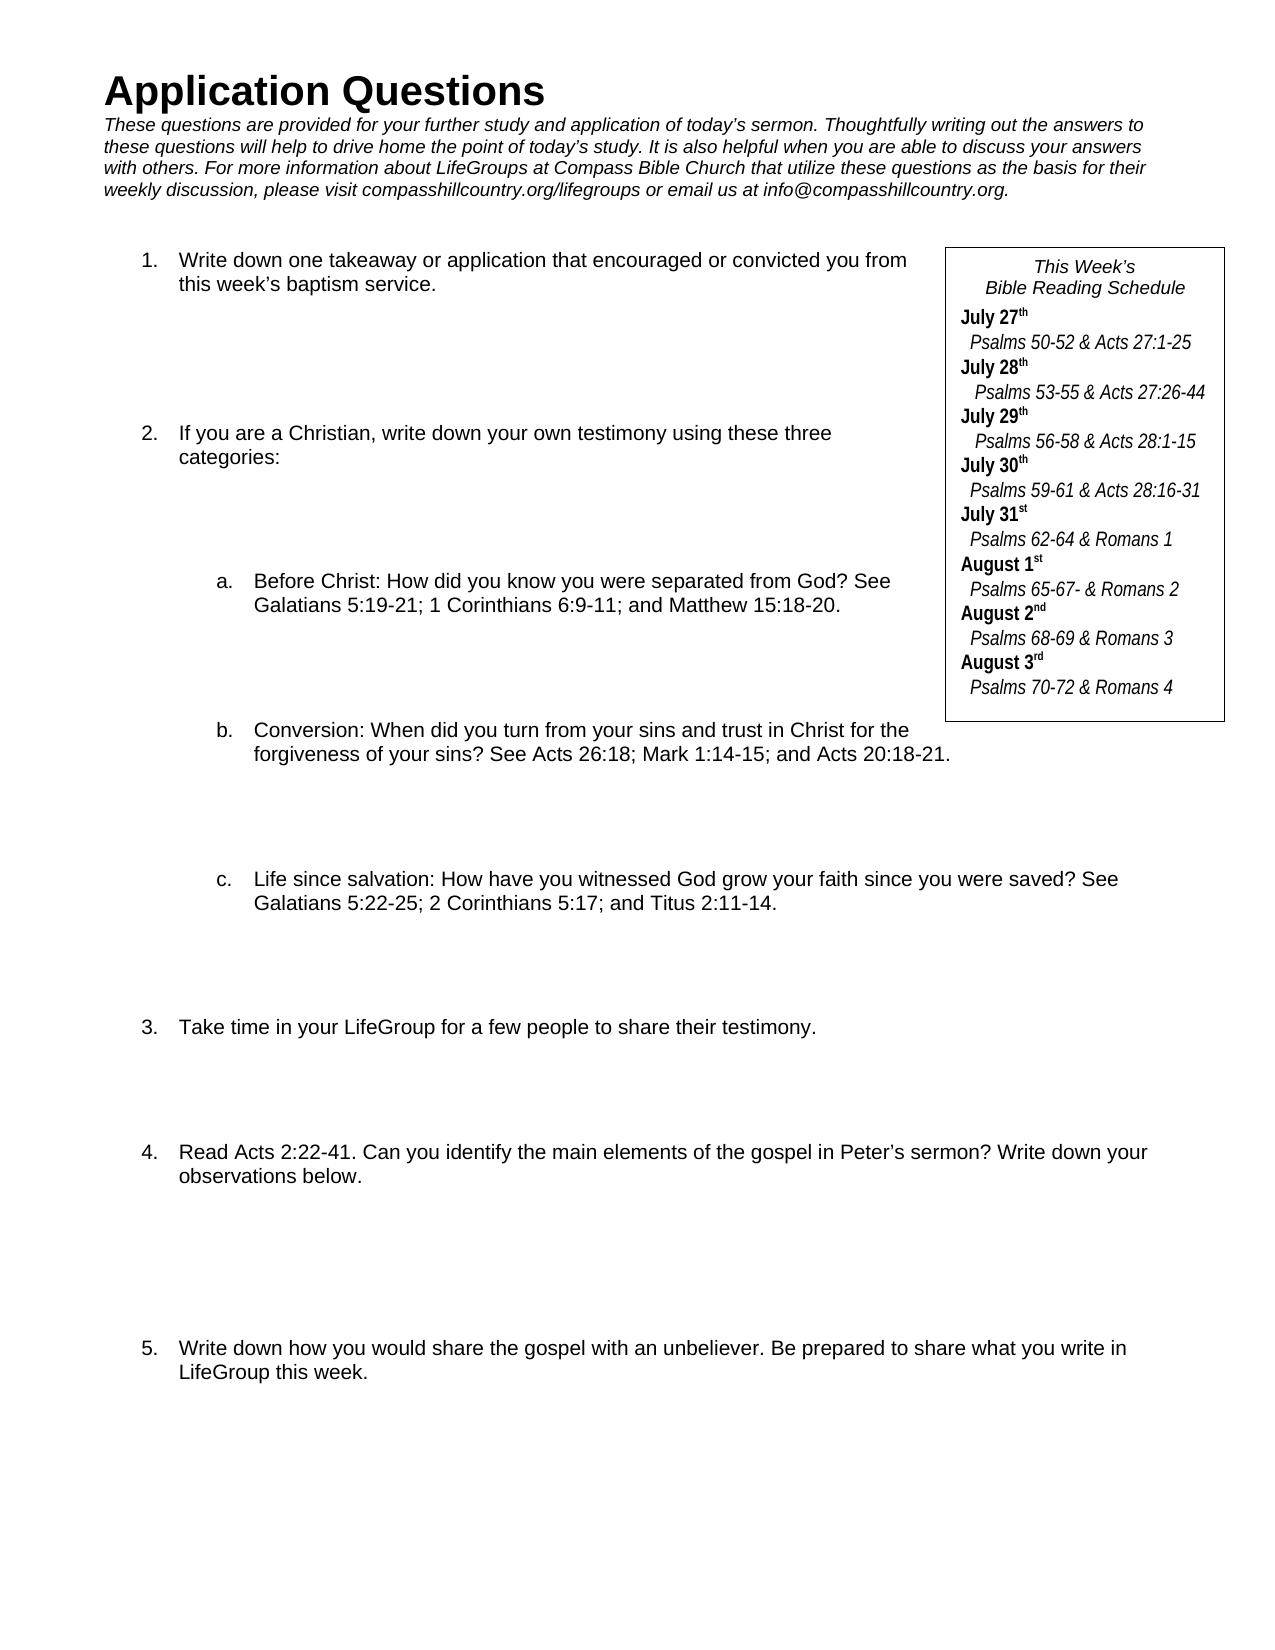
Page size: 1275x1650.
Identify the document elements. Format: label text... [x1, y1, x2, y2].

text Application Questions [103, 66, 1210, 114]
list Life since salvation: How have you witnessed God grow your faith since you were saved? See Galatians 5:22-25; 2 Corinthians 5:17; and Titus 2:11-14. [216, 866, 1173, 1015]
list Write down one takeaway or application that encouraged or convicted you from this week’s baptism service. [946, 248, 1173, 421]
list Write down one takeaway or application that encouraged or convicted you from this week’s baptism service. [141, 248, 945, 421]
list Read Acts 2:22-41. Can you identify the main elements of the gospel in Peter’s sermon? Write down your observations below. [141, 1139, 1173, 1336]
list Take time in your LifeGroup for a few people to share their testimony. [141, 1015, 1173, 1139]
list Before Christ: How did you know you were separated from God? See Galatians 5:19-21; 1 Corinthians 6:9-11; and Matthew 15:18-20. [946, 569, 1173, 718]
text These questions are provided for your further study and application of today’s sermon. Thoughtfully writing out the answers to these questions will help to drive home the point of today’s study. It is also helpful when you are able to discuss your answers with others. For more information about LifeGroups at Compass Bible Church that utilize these questions as the basis for their weekly discussion, please visit compasshillcountry.org/lifegroups or email us at info@compasshillcountry.org. [103, 114, 1172, 200]
list If you are a Christian, write down your own testimony using these three categories: [946, 421, 1173, 569]
list Before Christ: How did you know you were separated from God? See Galatians 5:19-21; 1 Corinthians 6:9-11; and Matthew 15:18-20. [216, 569, 945, 718]
list Write down how you would share the gospel with an unbeliever. Be prepared to share what you write in LifeGroup this week. [141, 1336, 1173, 1384]
list Conversion: When did you turn from your sins and trust in Christ for the forgiveness of your sins? See Acts 26:18; Mark 1:14-15; and Acts 20:18-21. [216, 718, 1173, 866]
list If you are a Christian, write down your own testimony using these three categories: [141, 421, 945, 569]
